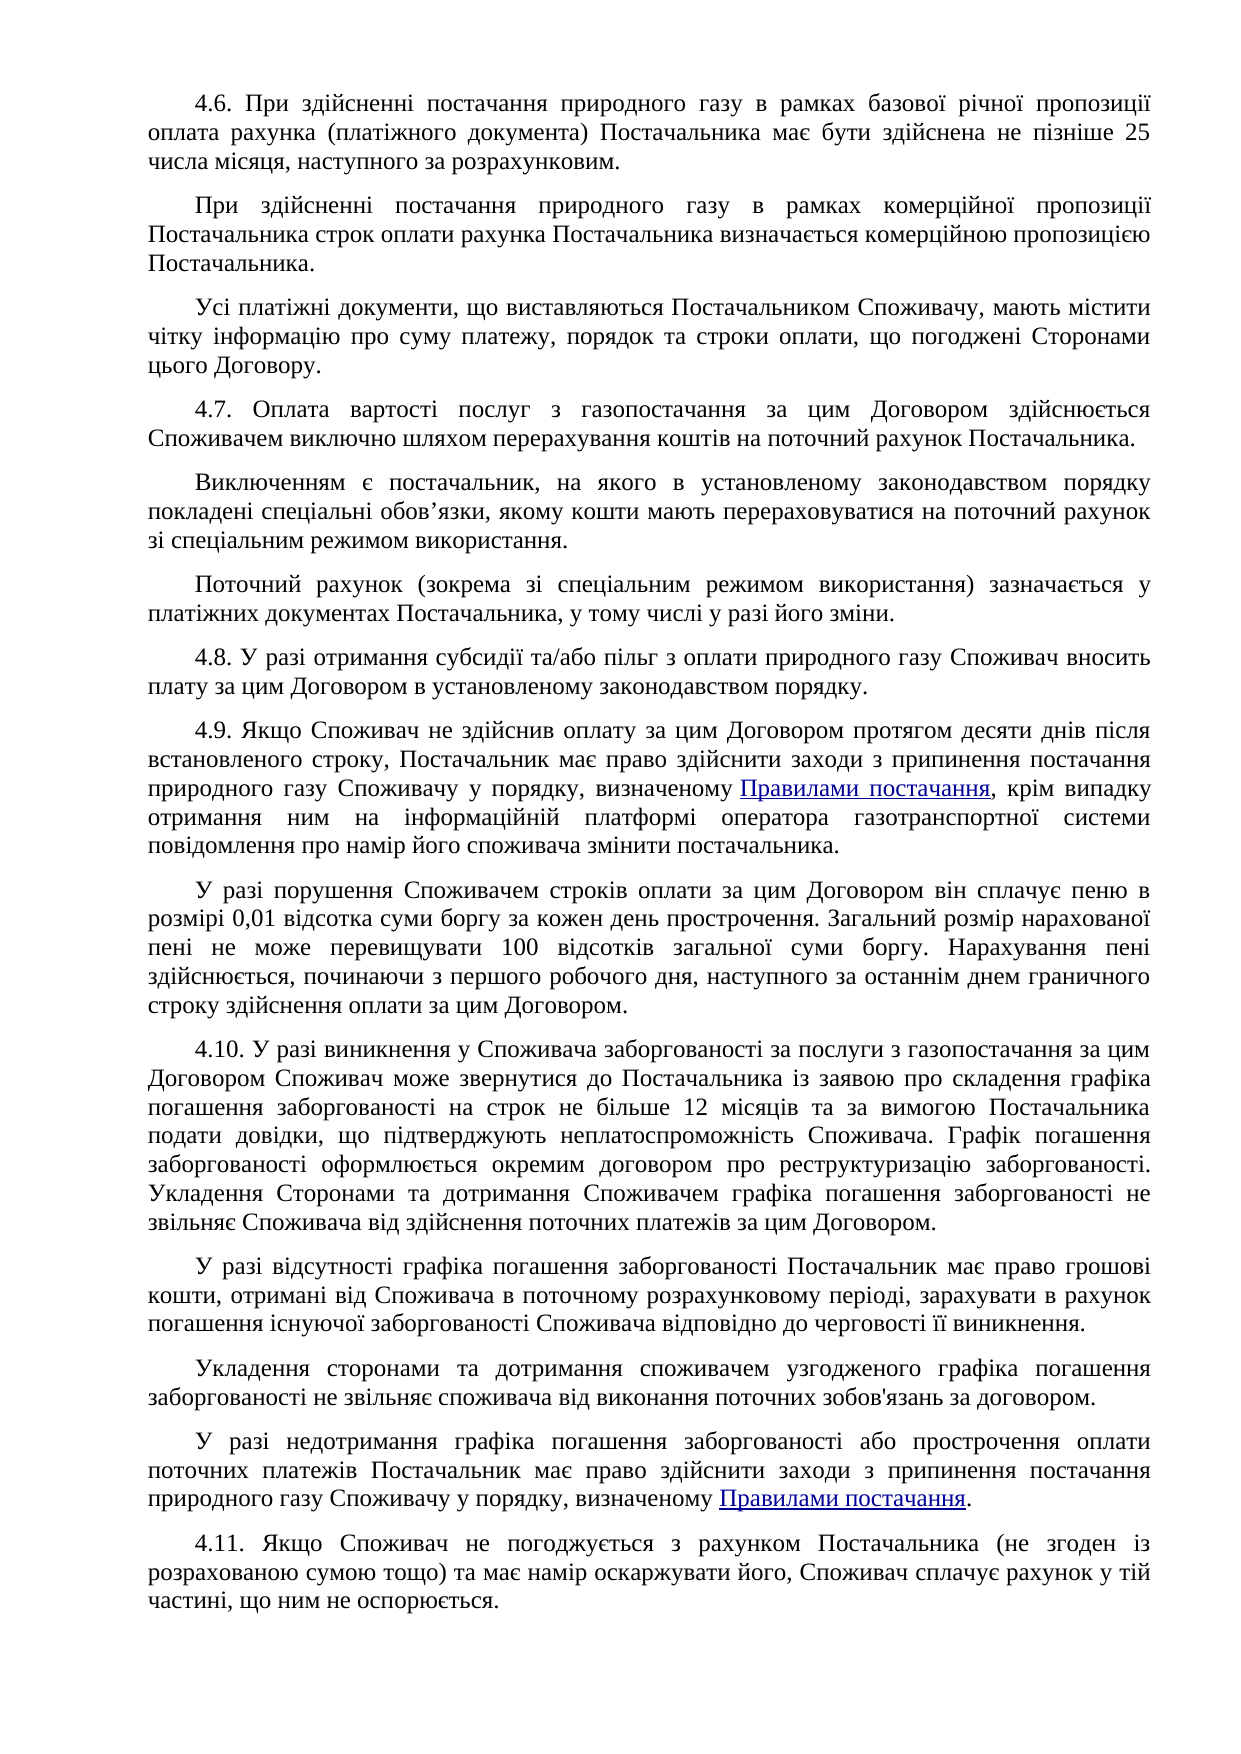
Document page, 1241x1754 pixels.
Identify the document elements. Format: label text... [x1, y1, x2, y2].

text 4.8. У разі отримання субсидії та/або пільг з оплати природного газу Споживач вносить плату за цим Договором в установленому законодавством порядку. [148, 642, 1152, 700]
text Виключенням є постачальник, на якого в установленому законодавством порядку покладені спеціальні обов’язки, якому кошти мають перераховуватися на поточний рахунок зі спеціальним режимом використання. [148, 467, 1152, 553]
text Поточний рахунок (зокрема зі спеціальним режимом використання) зазначається у платіжних документах Постачальника, у тому числі у разі його зміни. [148, 569, 1152, 627]
text 4.7. Оплата вартості послуг з газопостачання за цим Договором здійснюється Споживачем виключно шляхом перерахування коштів на поточний рахунок Постачальника. [148, 394, 1152, 452]
text У разі недотримання графіка погашення заборгованості або прострочення оплати поточних платежів Постачальник має право здійснити заходи з припинення постачання природного газу Споживачу у порядку, визначеному Правилами постачання. [148, 1426, 1152, 1512]
text 4.11. Якщо Споживач не погоджується з рахунком Постачальника (не згоден із розрахованою сумою тощо) та має намір оскаржувати його, Споживач сплачує рахунок у тій частині, що ним не оспорюється. [148, 1528, 1152, 1614]
text При здійсненні постачання природного газу в рамках комерційної пропозиції Постачальника строк оплати рахунка Постачальника визначається комерційною пропозицією Постачальника. [148, 190, 1152, 277]
text 4.6. При здійсненні постачання природного газу в рамках базової річної пропозиції оплата рахунка (платіжного документа) Постачальника має бути здійснена не пізніше 25 числа місяця, наступного за розрахунковим. [148, 88, 1152, 175]
text Укладення сторонами та дотримання споживачем узгодженого графіка погашення заборгованості не звільняє споживача від виконання поточних зобов'язань за договором. [148, 1353, 1152, 1410]
text 4.10. У разі виникнення у Споживача заборгованості за послуги з газопостачання за цим Договором Споживач може звернутися до Постачальника із заявою про складення графіка погашення заборгованості на строк не більше 12 місяців та за вимогою Постачальника подати довідки, що підтверджують неплатоспроможність Споживача. Графік погашення заборгованості оформлюється окремим договором про реструктуризацію заборгованості. Укладення Сторонами та дотримання Споживачем графіка погашення заборгованості не звільняє Споживача від здійснення поточних платежів за цим Договором. [148, 1034, 1152, 1235]
text 4.9. Якщо Споживач не здійснив оплату за цим Договором протягом десяти днів після встановленого строку, Постачальник має право здійснити заходи з припинення постачання природного газу Споживачу у порядку, визначеному Правилами постачання, крім випадку отримання ним на інформаційній платформі оператора газотранспортної системи повідомлення про намір його споживача змінити постачальника. [148, 715, 1152, 859]
text Усі платіжні документи, що виставляються Постачальником Споживачу, мають містити чітку інформацію про суму платежу, порядок та строки оплати, що погоджені Сторонами цього Договору. [148, 292, 1152, 378]
text У разі відсутності графіка погашення заборгованості Постачальник має право грошові кошти, отримані від Споживача в поточному розрахунковому періоді, зарахувати в рахунок погашення існуючої заборгованості Споживача відповідно до черговості її виникнення. [148, 1251, 1152, 1337]
text У разі порушення Споживачем строків оплати за цим Договором він сплачує пеню в розмірі 0,01 відсотка суми боргу за кожен день прострочення. Загальний розмір нарахованої пені не може перевищувати 100 відсотків загальної суми боргу. Нарахування пені здійснюється, починаючи з першого робочого дня, наступного за останнім днем граничного строку здійснення оплати за цим Договором. [148, 875, 1152, 1018]
